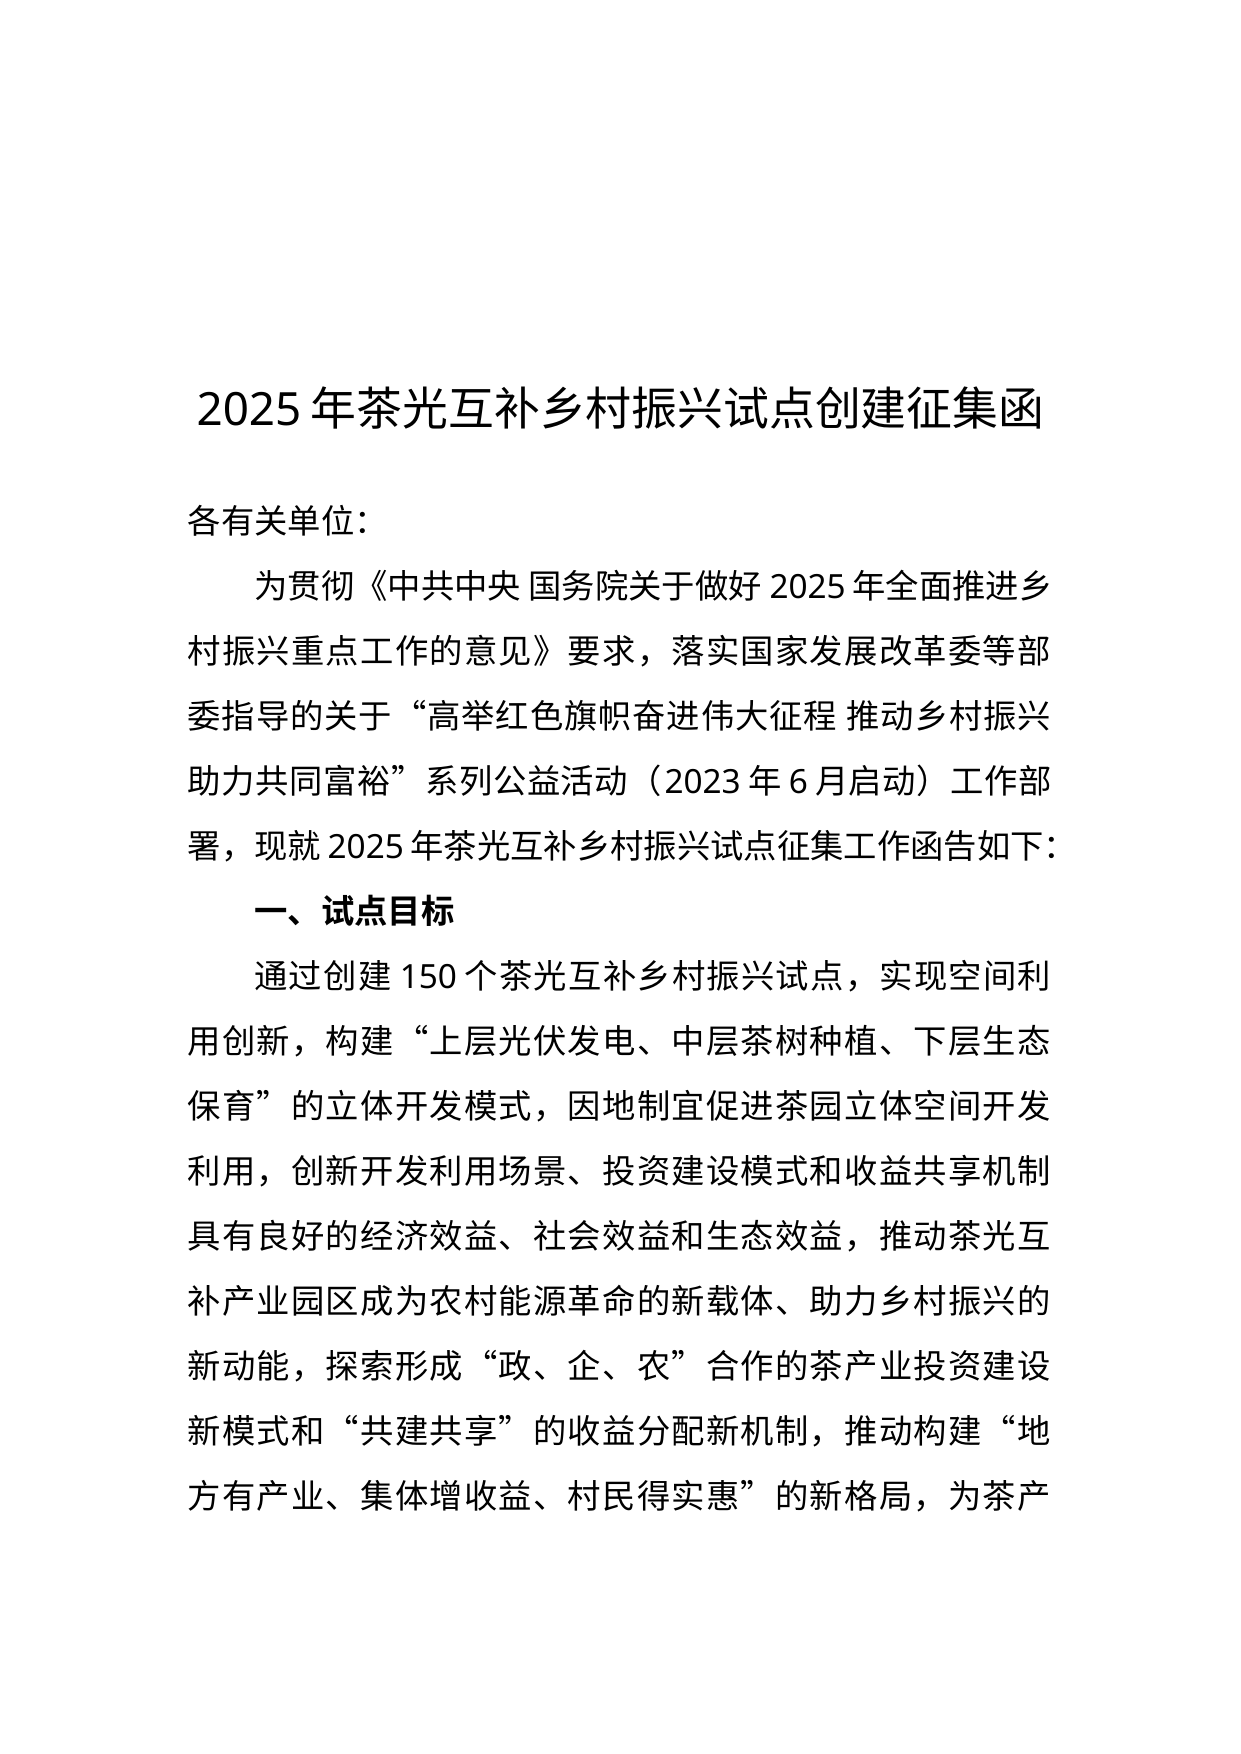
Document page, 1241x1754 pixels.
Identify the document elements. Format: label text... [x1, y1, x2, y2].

text 一、试点目标 [187, 877, 1053, 942]
text 为贯彻《中共中央 国务院关于做好2025年全面推进乡村振兴重点工作的意见》要求，落实国家发展改革委等部委指导的关于“高举红色旗帜奋进伟大征程 推动乡村振兴助力共同富裕”系列公益活动（2023年6月启动）工作部署，现就2025年茶光互补乡村振兴试点征集工作函告如下： [187, 552, 1053, 877]
text 2025年茶光互补乡村振兴试点创建征集函 [187, 357, 1053, 454]
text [187, 942, 1053, 1527]
text 各有关单位： [187, 487, 1053, 552]
